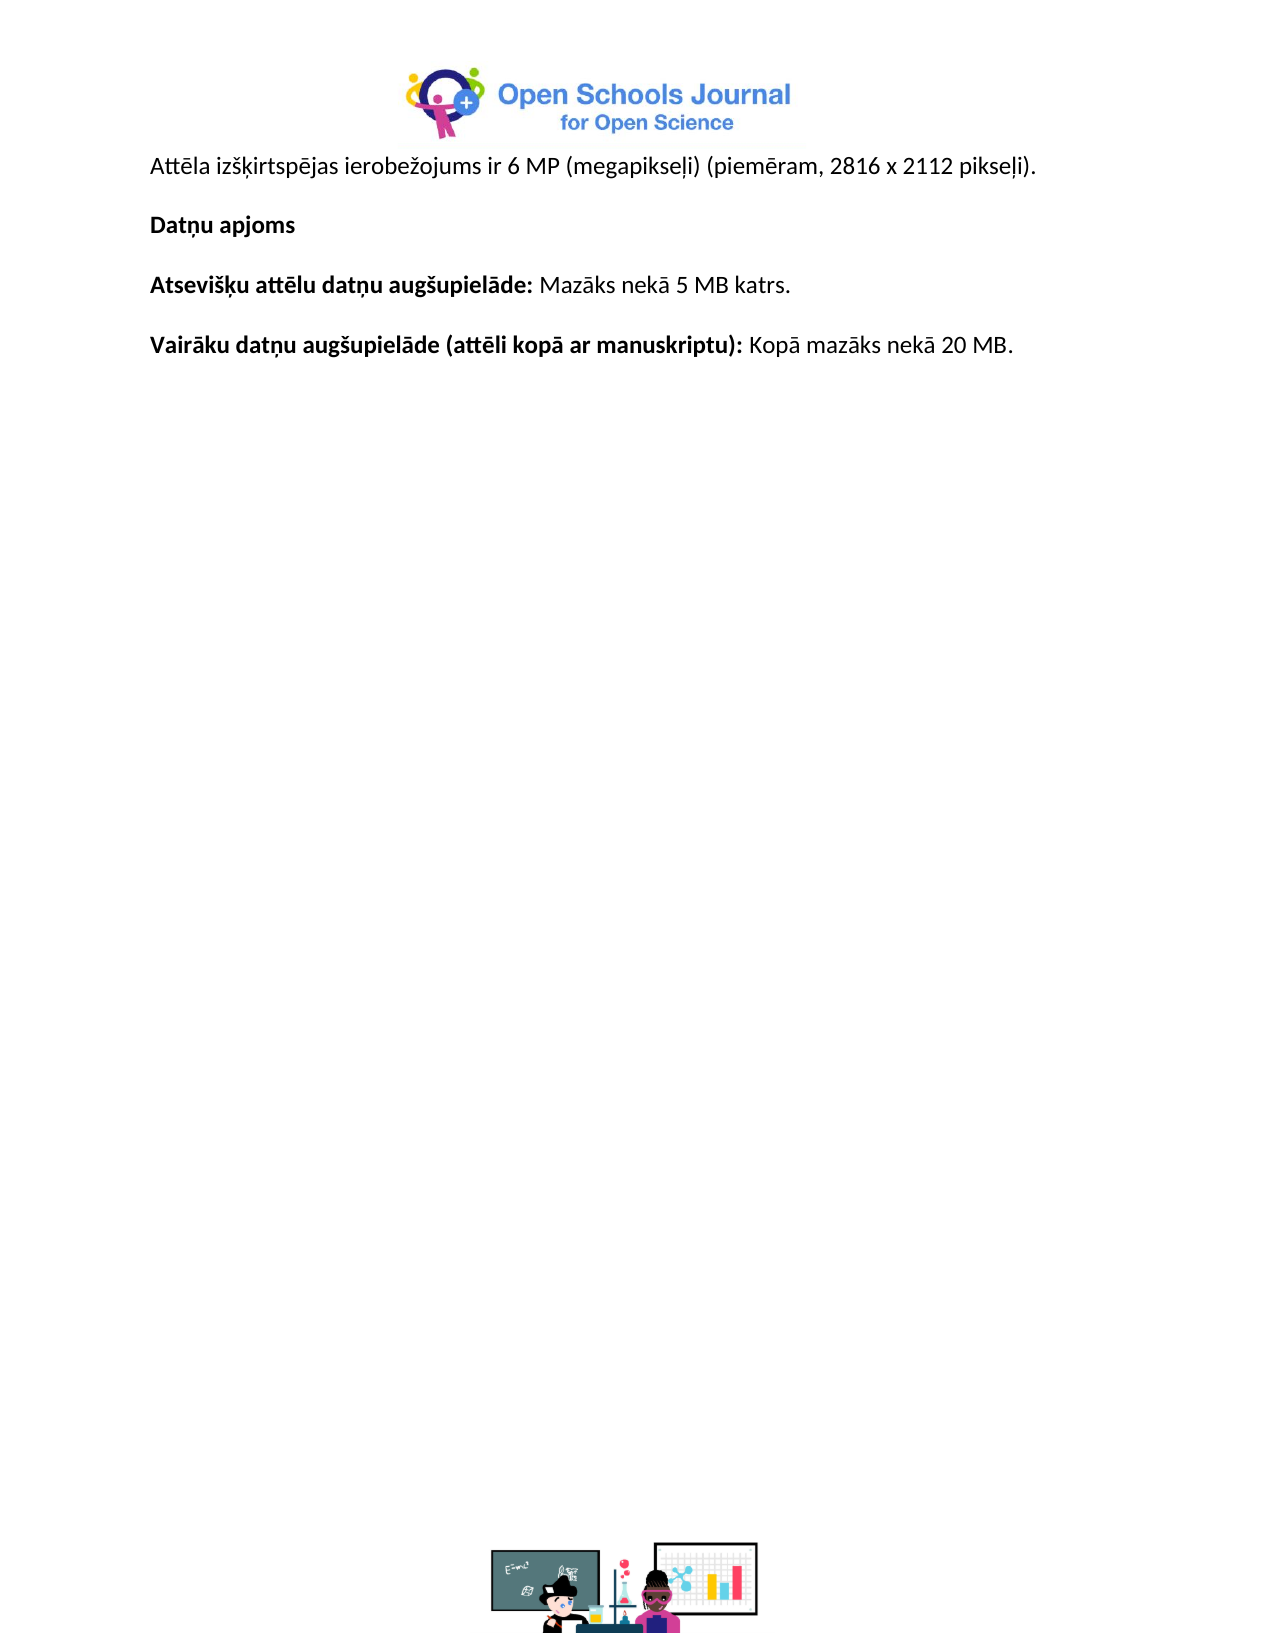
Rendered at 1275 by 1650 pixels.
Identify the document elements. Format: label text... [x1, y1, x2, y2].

picture [396, 61, 807, 149]
text Attēla izšķirtspējas ierobežojums ir 6 MP (megapikseļi) (piemēram, 2816 x 2112 pikseļi). [150, 150, 1125, 181]
text Datņu apjoms [150, 210, 1125, 240]
text Vairāku datņu augšupielāde (attēli kopā ar manuskriptu): Kopā mazāks nekā 20 MB. [150, 329, 1125, 359]
text Atsevišķu attēlu datņu augšupielāde: Mazāks nekā 5 MB katrs. [150, 269, 1125, 300]
